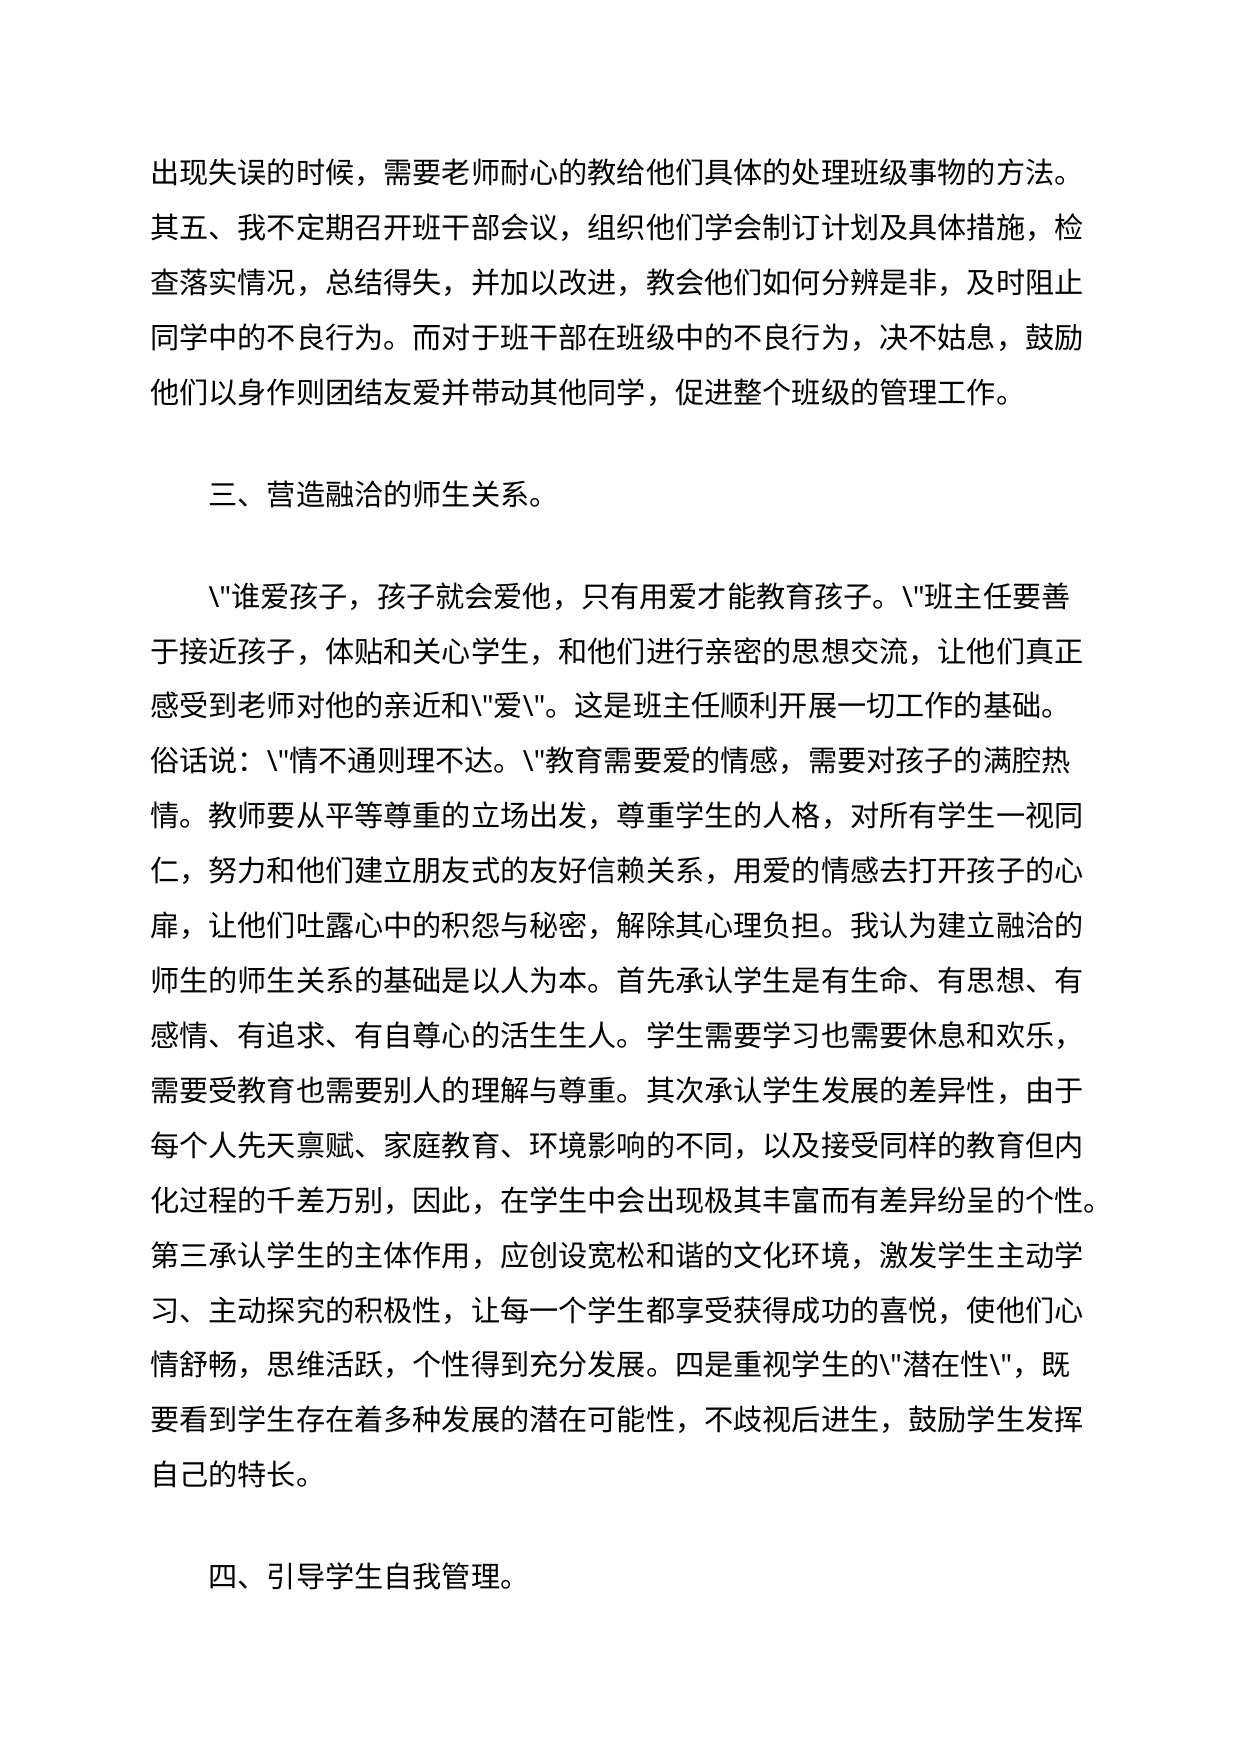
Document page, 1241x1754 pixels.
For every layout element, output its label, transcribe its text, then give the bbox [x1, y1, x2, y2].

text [150, 150, 1090, 412]
text 四、引导学生自我管理。 [150, 1554, 1090, 1596]
text 三、营造融洽的师生关系。 [150, 471, 1090, 514]
text \"谁爱孩子，孩子就会爱他，只有用爱才能教育孩子。\"班主任要善于接近孩子，体贴和关心学生，和他们进行亲密的思想交流，让他们真正感受到老师对他的亲近和\"爱\"。这是班主任顺利开展一切工作的基础。俗话说：\"情不通则理不达。\"教育需要爱的情感，需要对孩子的满腔热情。教师要从平等尊重的立场出发，尊重学生的人格，对所有学生一视同仁，努力和他们建立朋友式的友好信赖关系，用爱的情感去打开孩子的心扉，让他们吐露心中的积怨与秘密，解除其心理负担。我认为建立融洽的师生的师生关系的基础是以人为本。首先承认学生是有生命、有思想、有感情、有追求、有自尊心的活生生人。学生需要学习也需要休息和欢乐，需要受教育也需要别人的理解与尊重。其次承认学生发展的差异性，由于每个人先天禀赋、家庭教育、环境影响的不同，以及接受同样的教育但内化过程的千差万别，因此，在学生中会出现极其丰富而有差异纷呈的个性。第三承认学生的主体作用，应创设宽松和谐的文化环境，激发学生主动学习、主动探究的积极性，让每一个学生都享受获得成功的喜悦，使他们心情舒畅，思维活跃，个性得到充分发展。四是重视学生的\"潜在性\"，既要看到学生存在着多种发展的潜在可能性，不歧视后进生，鼓励学生发挥自己的特长。 [150, 573, 1090, 1494]
